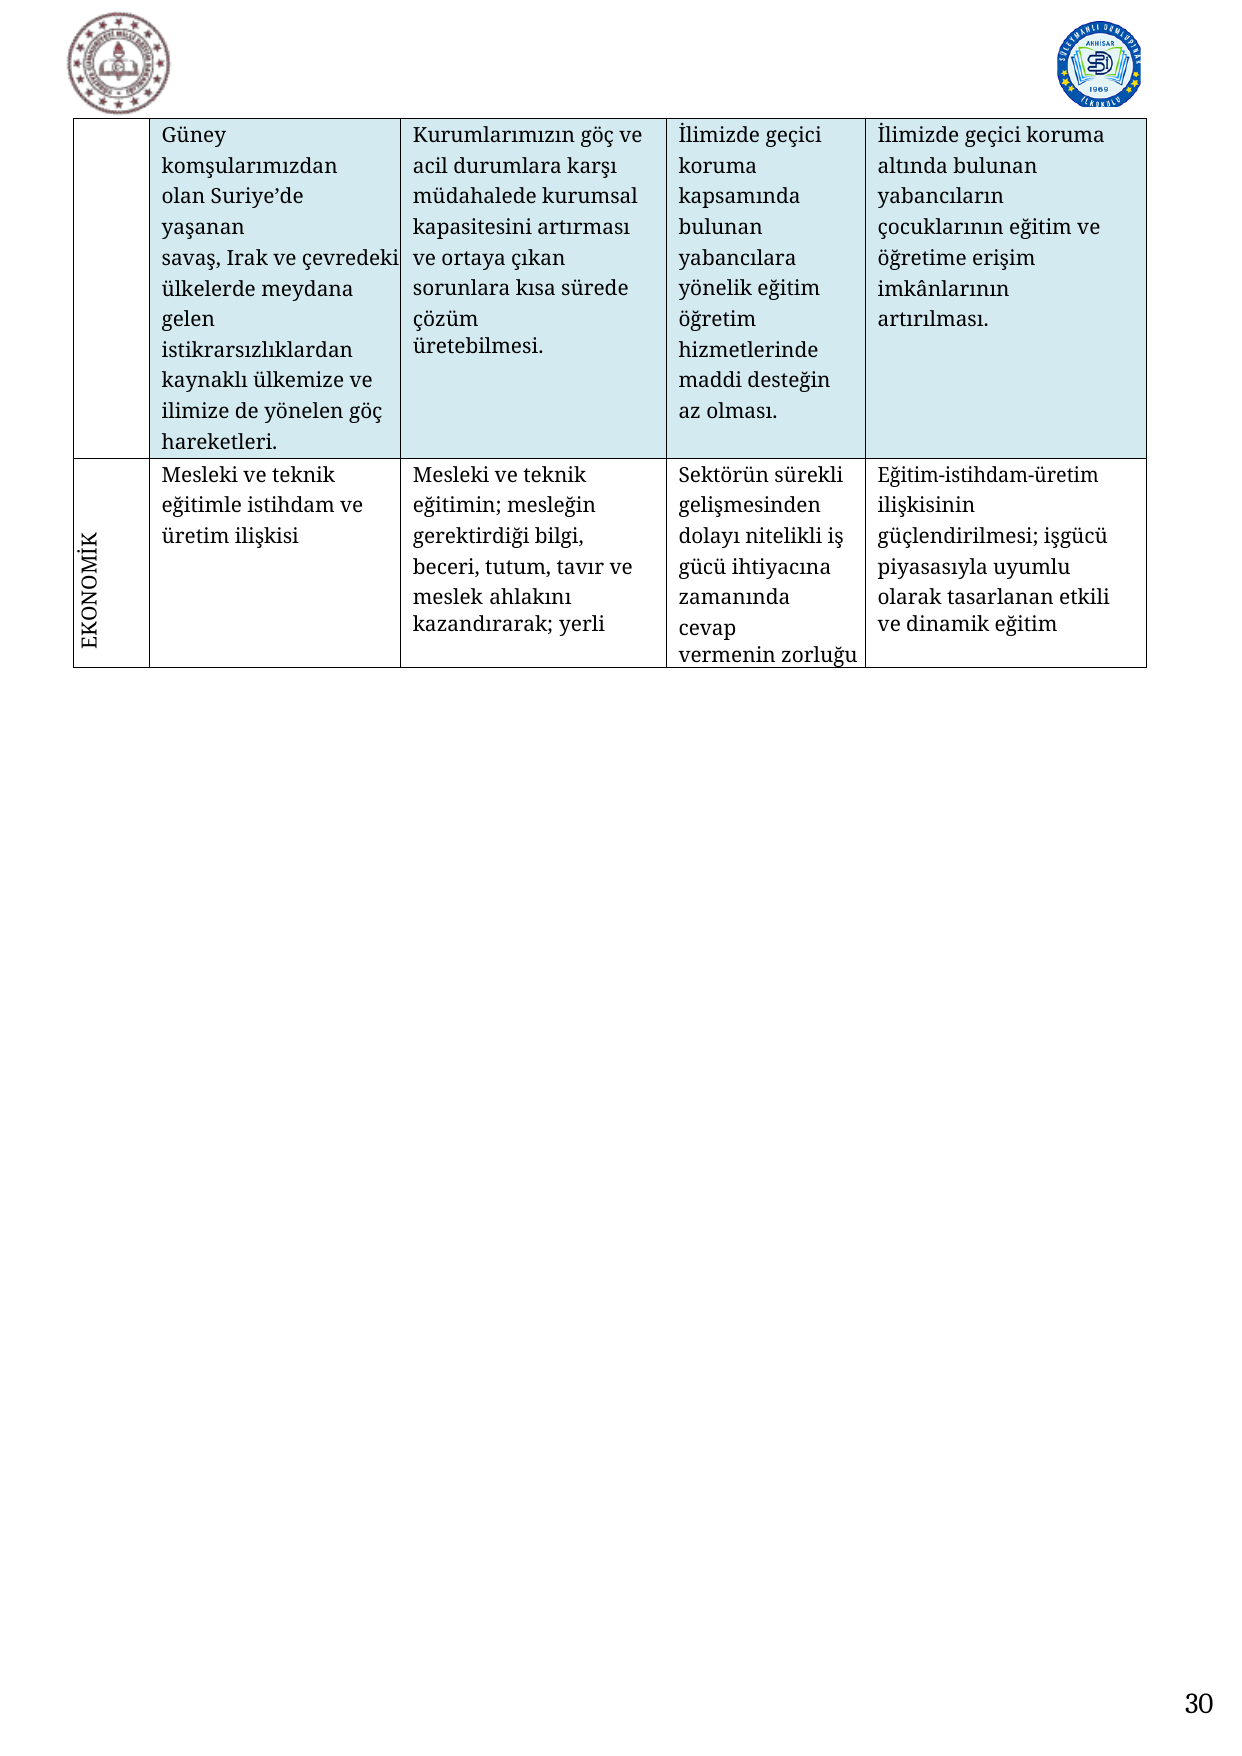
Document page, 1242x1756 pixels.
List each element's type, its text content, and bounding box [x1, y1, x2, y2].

picture [1056, 21, 1140, 106]
table_cell Mesleki ve teknik eğitimle istihdam ve üretim ilişkisi [150, 459, 400, 667]
table_cell İlimizde geçici koruma kapsamında bulunan yabancılara yönelik eğitim öğretim hizmetlerinde maddi desteğin az olması. [667, 119, 865, 458]
table_cell Eğitim-istihdam-üretim ilişkisinin güçlendirilmesi; işgücü piyasasıyla uyumlu olarak tasarlanan etkili ve dinamik eğitim [866, 459, 1146, 667]
table_cell Güney komşularımızdan olan Suriye’de yaşanan savaş, Irak ve çevredeki ülkelerde meydana gelen istikrarsızlıklardan kaynaklı ülkemize ve ilimize de yönelen göç hareketleri. [150, 119, 400, 458]
table_cell EKONOMİK [74, 459, 149, 667]
table_cell Sektörün sürekli gelişmesinden dolayı nitelikli iş gücü ihtiyacına zamanında cevap vermenin zorluğu [667, 459, 865, 667]
picture [64, 10, 173, 117]
table_cell İlimizde geçici koruma altında bulunan yabancıların çocuklarının eğitim ve öğretime erişim imkânlarının artırılması. [866, 119, 1146, 458]
table_cell Mesleki ve teknik eğitimin; mesleğin gerektirdiği bilgi, beceri, tutum, tavır ve meslek ahlakını kazandırarak; yerli [401, 459, 666, 667]
table_cell Kurumlarımızın göç ve acil durumlara karşı müdahalede kurumsal kapasitesini artırması ve ortaya çıkan sorunlara kısa sürede çözüm üretebilmesi. [401, 119, 666, 458]
